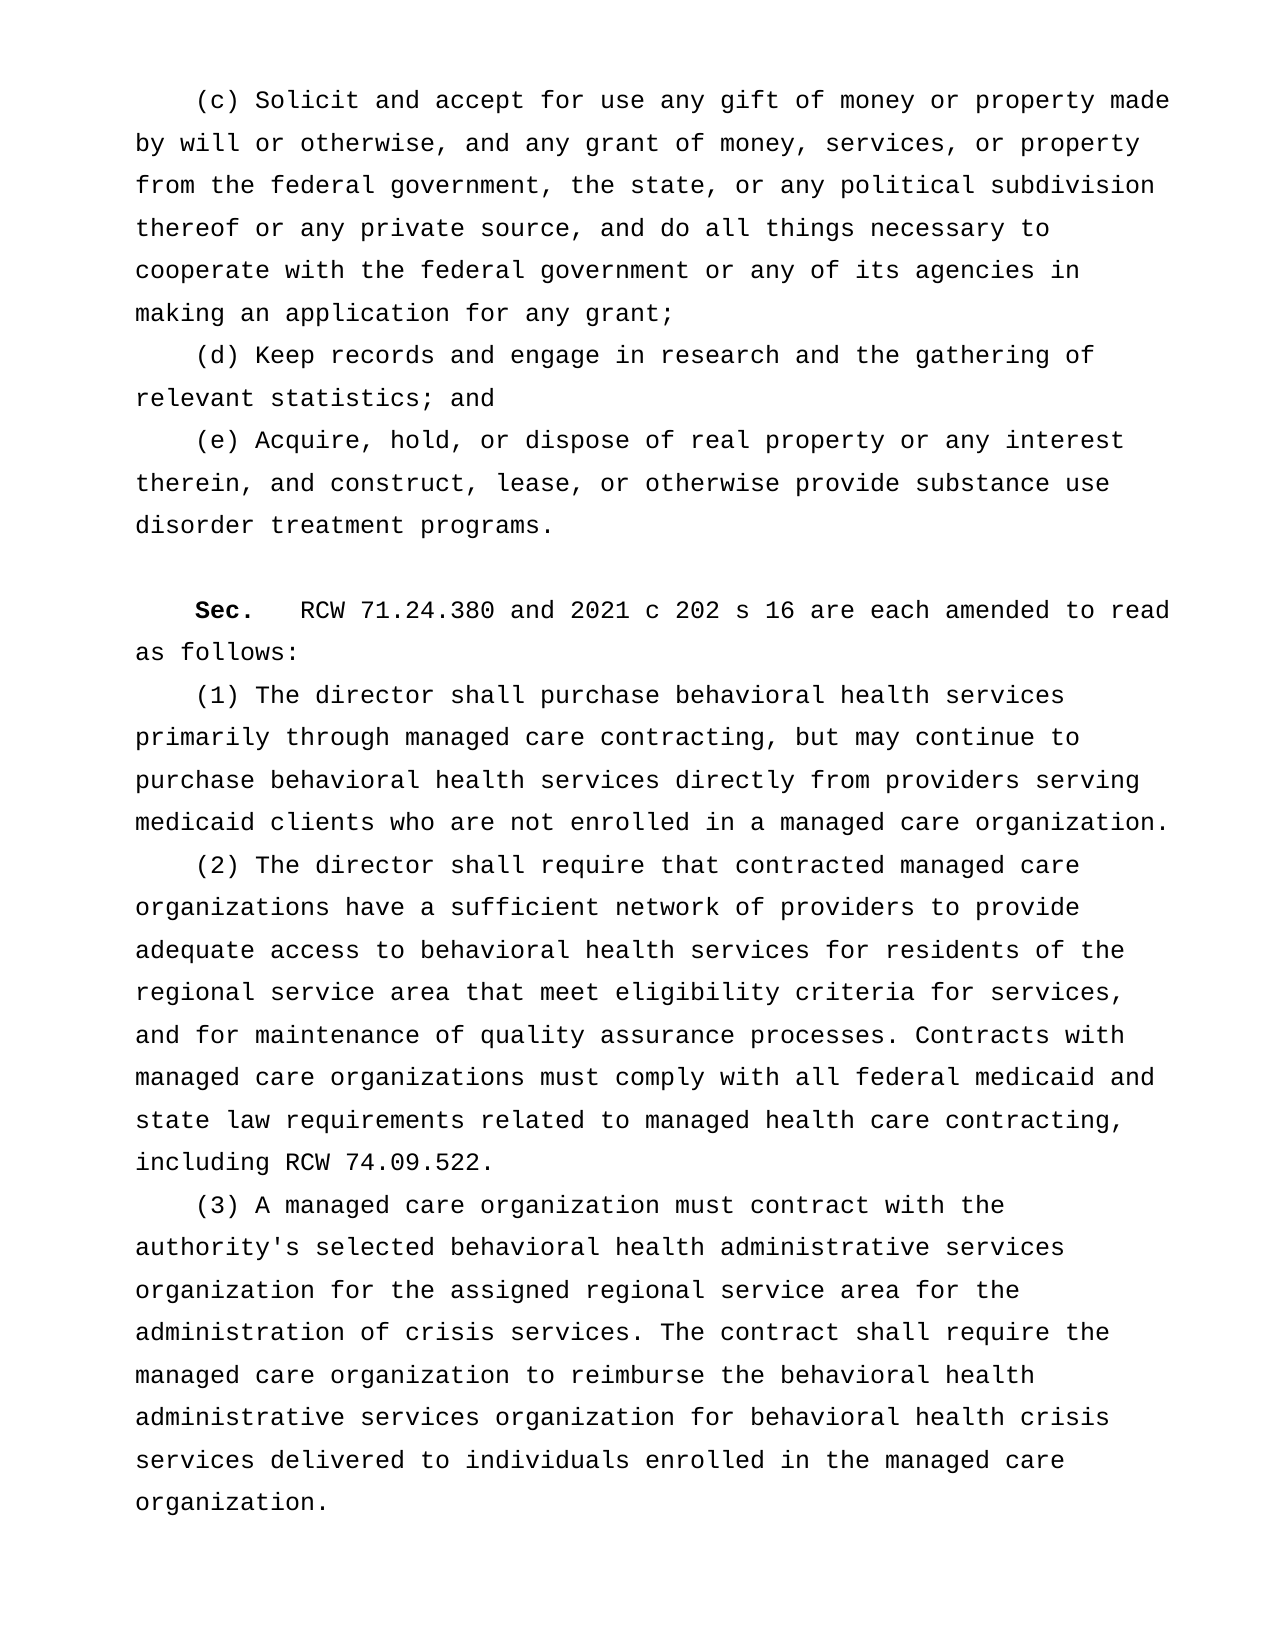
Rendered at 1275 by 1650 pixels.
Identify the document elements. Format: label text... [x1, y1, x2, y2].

text (d) Keep records and engage in research and the gathering of relevant statistics; and [135, 330, 1170, 415]
text (3) A managed care organization must contract with the authority's selected behavioral health administrative services organization for the assigned regional service area for the administration of crisis services. The contract shall require the managed care organization to reimburse the behavioral health administrative services organization for behavioral health crisis services delivered to individuals enrolled in the managed care organization. [135, 1179, 1170, 1519]
text (2) The director shall require that contracted managed care organizations have a sufficient network of providers to provide adequate access to behavioral health services for residents of the regional service area that meet eligibility criteria for services, and for maintenance of quality assurance processes. Contracts with managed care organizations must comply with all federal medicaid and state law requirements related to managed health care contracting, including RCW 74.09.522. [135, 839, 1170, 1179]
text (c) Solicit and accept for use any gift of money or property made by will or otherwise, and any grant of money, services, or property from the federal government, the state, or any political subdivision thereof or any private source, and do all things necessary to cooperate with the federal government or any of its agencies in making an application for any grant; [135, 75, 1170, 330]
text (1) The director shall purchase behavioral health services primarily through managed care contracting, but may continue to purchase behavioral health services directly from providers serving medicaid clients who are not enrolled in a managed care organization. [135, 669, 1170, 839]
text Sec. RCW 71.24.380 and 2021 c 202 s 16 are each amended to read as follows: [135, 584, 1170, 669]
text (e) Acquire, hold, or dispose of real property or any interest therein, and construct, lease, or otherwise provide substance use disorder treatment programs. [135, 415, 1170, 542]
